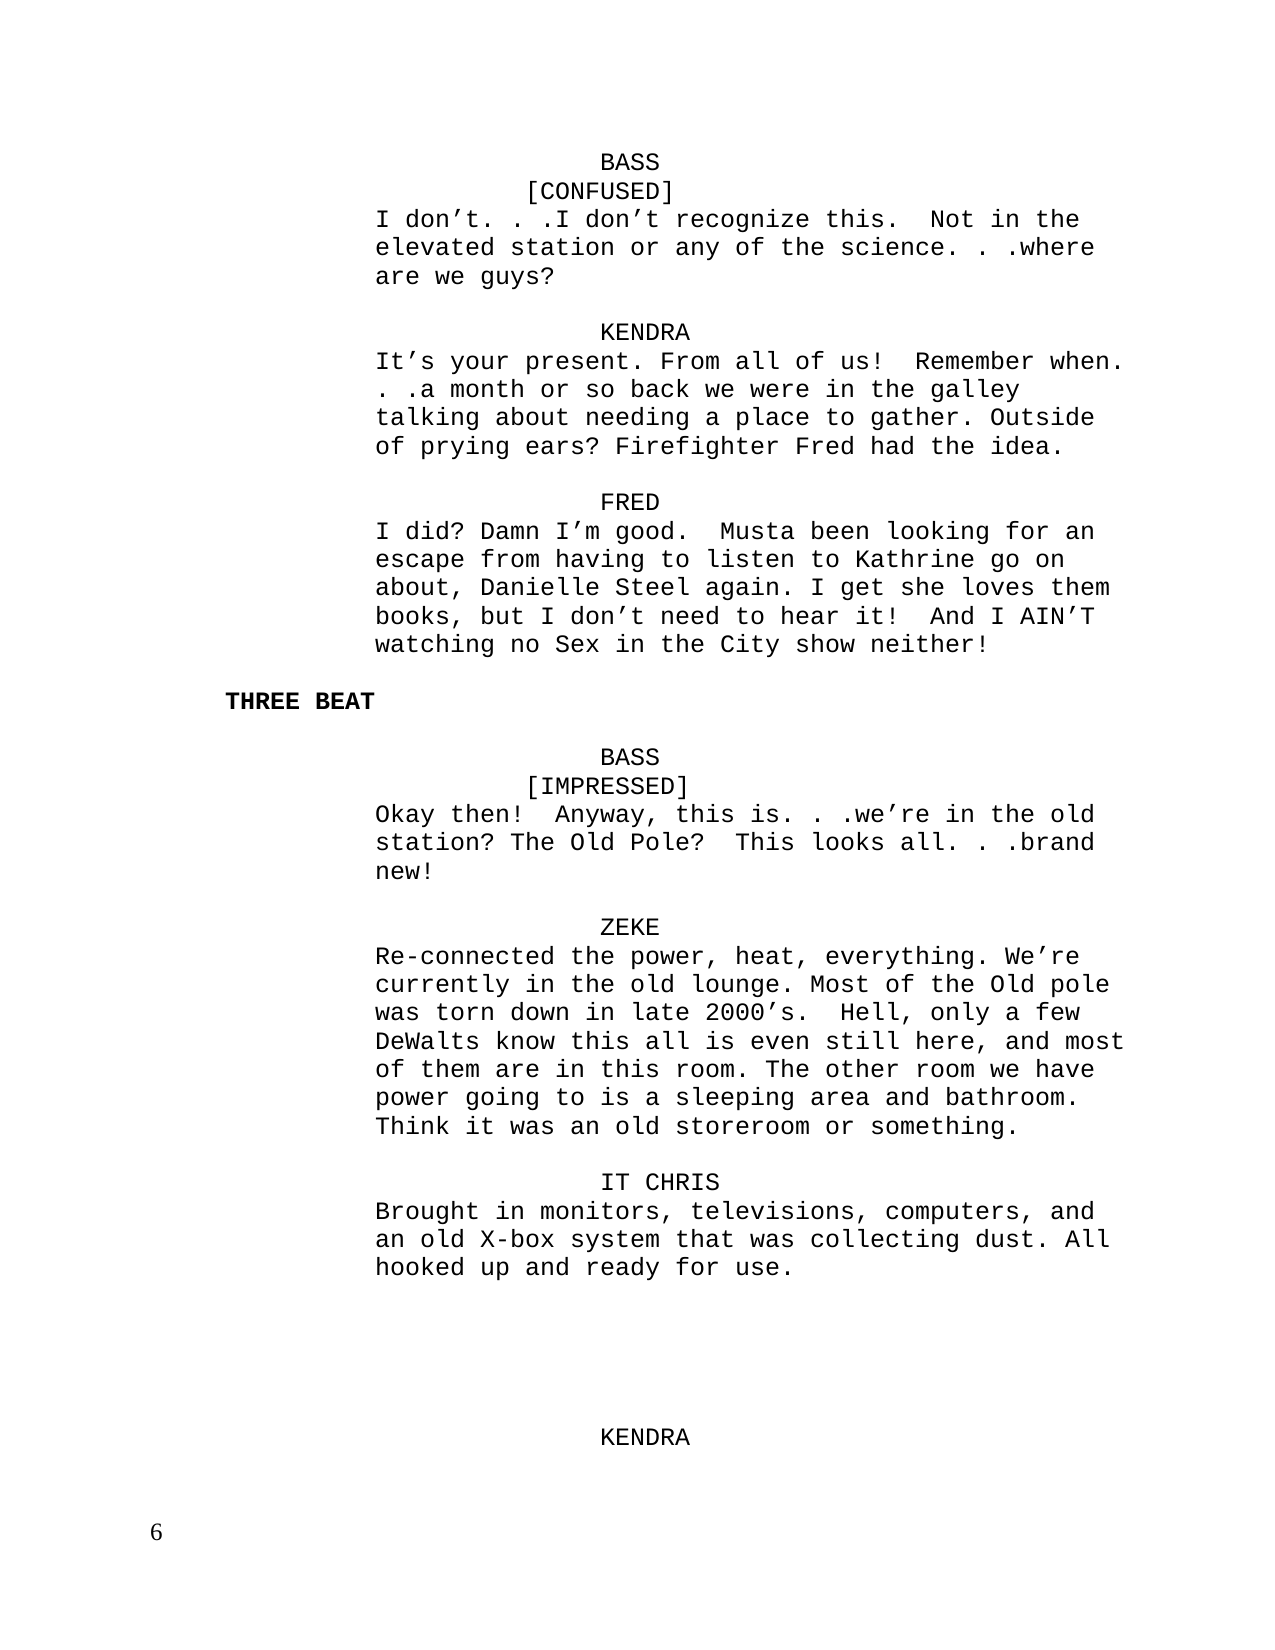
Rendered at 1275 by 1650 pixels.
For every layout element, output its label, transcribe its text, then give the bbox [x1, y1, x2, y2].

text Brought in monitors, televisions, computers, and an old X-box system that was collecting dust. All hooked up and ready for use. [375, 1198, 1125, 1283]
text IT CHRIS [375, 1170, 1125, 1198]
text It’s your present. From all of us! Remember when. . .a month or so back we were in the galley talking about needing a place to gather. Outside of prying ears? Firefighter Fred had the idea. [375, 348, 1125, 462]
text KENDRA [375, 1425, 1125, 1453]
text ZEKE [375, 915, 1125, 943]
text BASS [375, 745, 1125, 773]
text I did? Damn I’m good. Musta been looking for an escape from having to listen to Kathrine go on about, Danielle Steel again. I get she loves them books, but I don’t need to hear it! And I AIN’T watching no Sex in the City show neither! [375, 518, 1125, 660]
text [CONFUSED] [375, 178, 1125, 207]
text Re-connected the power, heat, everything. We’re currently in the old lounge. Most of the Old pole was torn down in late 2000’s. Hell, only a few DeWalts know this all is even still here, and most of them are in this room. The other room we have power going to is a sleeping area and bathroom. Think it was an old storeroom or something. [375, 943, 1125, 1142]
text Okay then! Anyway, this is. . .we’re in the old station? The Old Pole? This looks all. . .brand new! [375, 802, 1125, 887]
text KENDRA [375, 320, 1125, 348]
text FRED [375, 490, 1125, 518]
text [IMPRESSED] [375, 773, 1125, 802]
text BASS [375, 150, 1125, 178]
text I don’t. . .I don’t recognize this. Not in the elevated station or any of the science. . .where are we guys? [375, 207, 1125, 292]
text THREE BEAT [225, 688, 1125, 717]
